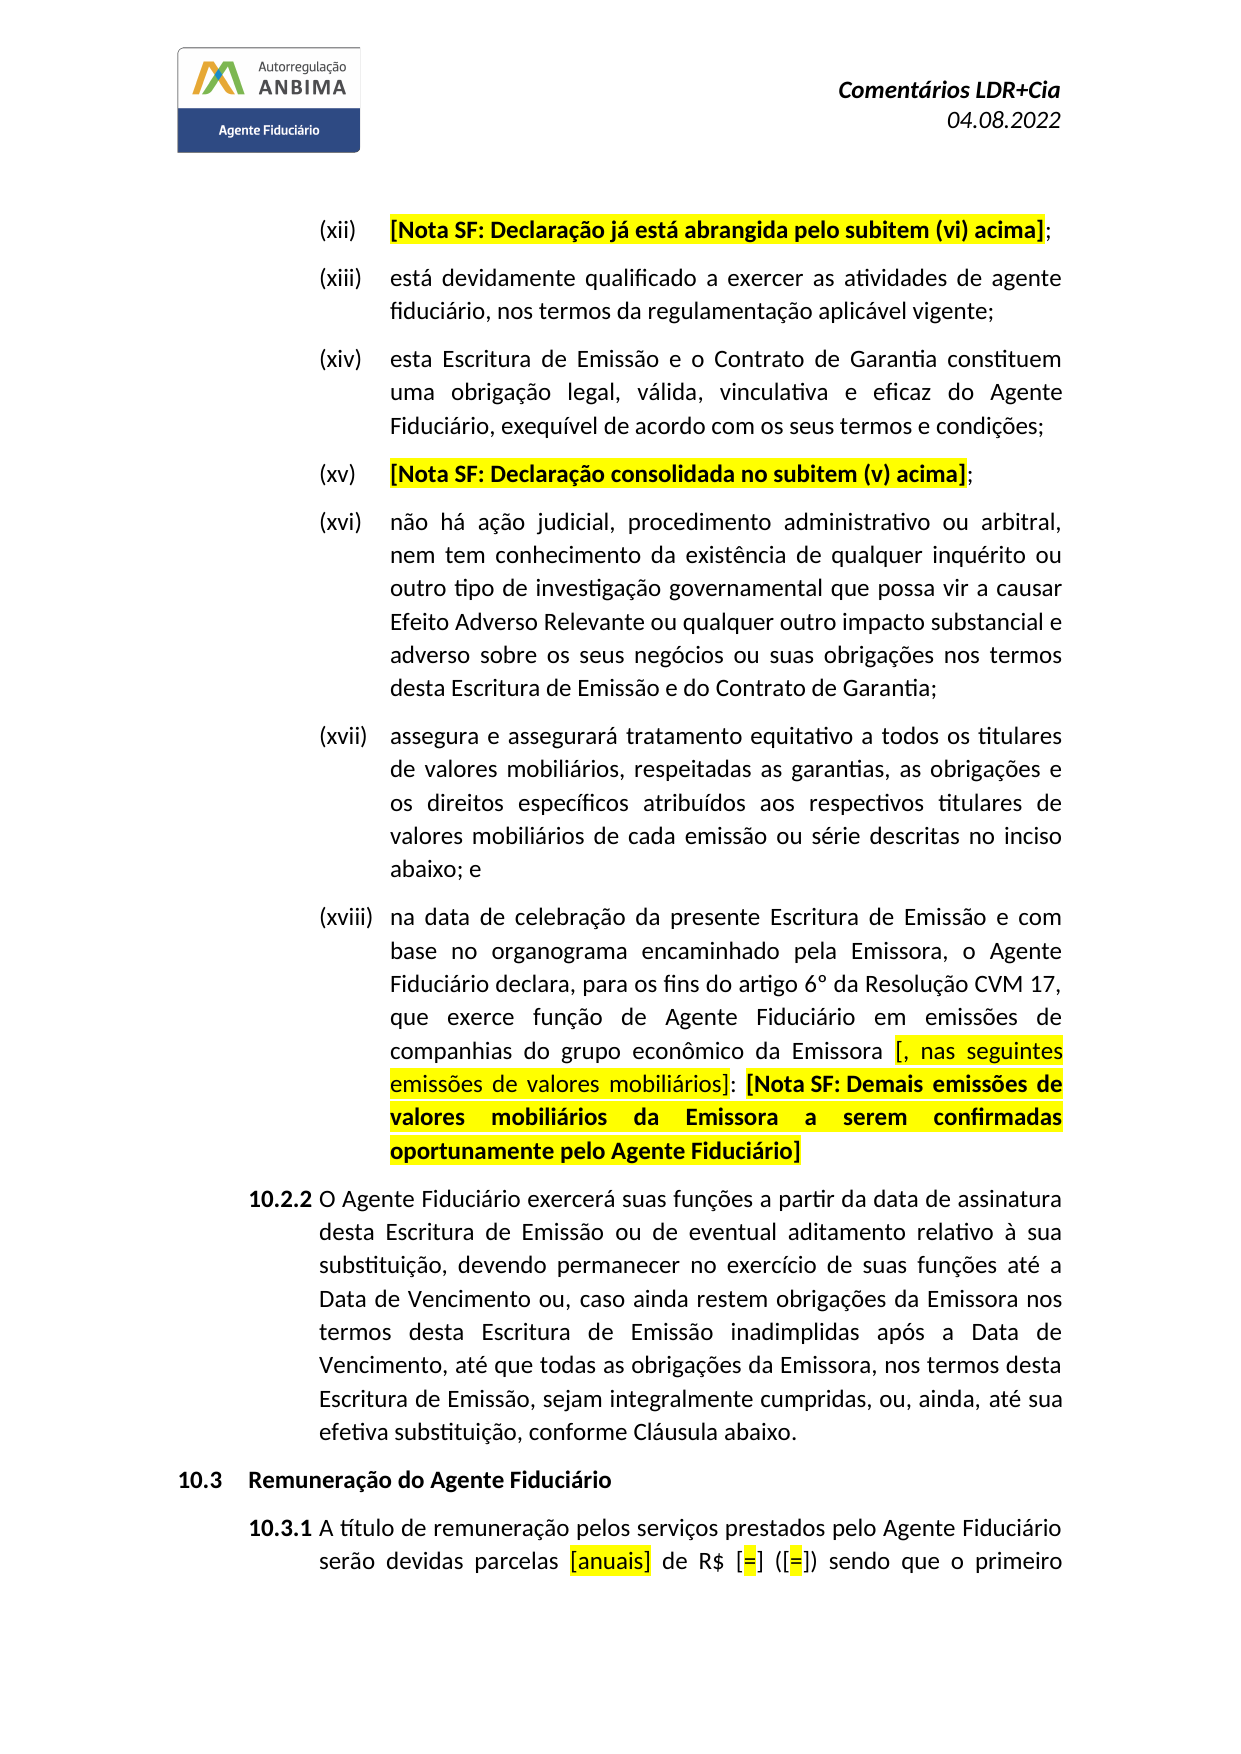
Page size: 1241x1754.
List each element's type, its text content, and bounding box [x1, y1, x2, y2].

text [Nota SF: Declaração consolidada no subitem (v) acima]; [319, 455, 1063, 489]
picture [177, 47, 361, 153]
text [Nota SF: Declaração já está abrangida pelo subitem (vi) acima]; [319, 212, 1063, 245]
text Remuneração do Agente Fiduciário [177, 1462, 1063, 1495]
text assegura e assegurará tratamento equitativo a todos os titulares de valores mobiliários, respeitadas as garantias, as obrigações e os direitos específicos atribuídos aos respectivos titulares de valores mobiliários de cada emissão ou série descritas no inciso (xviii) abaixo; e [319, 718, 1063, 884]
text está devidamente qualificado a exercer as atividades de agente fiduciário, nos termos da regulamentação aplicável vigente; [319, 259, 1063, 326]
text esta Escritura de Emissão e o Contrato de Garantia constituem uma obrigação legal, válida, vinculativa e eficaz do Agente Fiduciário, exequível de acordo com os seus termos e condições; [319, 341, 1063, 441]
text na data de celebração da presente Escritura de Emissão e com base no organograma encaminhado pela Emissora, o Agente Fiduciário declara, para os fins do artigo 6º da Resolução CVM 17, que exerce função de Agente Fiduciário em emissões de companhias do grupo econômico da Emissora [, nas seguintes emissões de valores mobiliários]: [Nota SF: Demais emissões de valores mobiliários da Emissora a serem confirmadas oportunamente pelo Agente Fiduciário] [319, 899, 1063, 1166]
text O Agente Fiduciário exercerá suas funções a partir da data de assinatura desta Escritura de Emissão ou de eventual aditamento relativo à sua substituição, devendo permanecer no exercício de suas funções até a Data de Vencimento ou, caso ainda restem obrigações da Emissora nos termos desta Escritura de Emissão inadimplidas após a Data de Vencimento, até que todas as obrigações da Emissora, nos termos desta Escritura de Emissão, sejam integralmente cumpridas, ou, ainda, até sua efetiva substituição, conforme Cláusula 10.4 abaixo. [248, 1180, 1063, 1447]
text não há ação judicial, procedimento administrativo ou arbitral, nem tem conhecimento da existência de qualquer inquérito ou outro tipo de investigação governamental que possa vir a causar Efeito Adverso Relevante ou qualquer outro impacto substancial e adverso sobre os seus negócios ou suas obrigações nos termos desta Escritura de Emissão e do Contrato de Garantia; [319, 503, 1063, 703]
